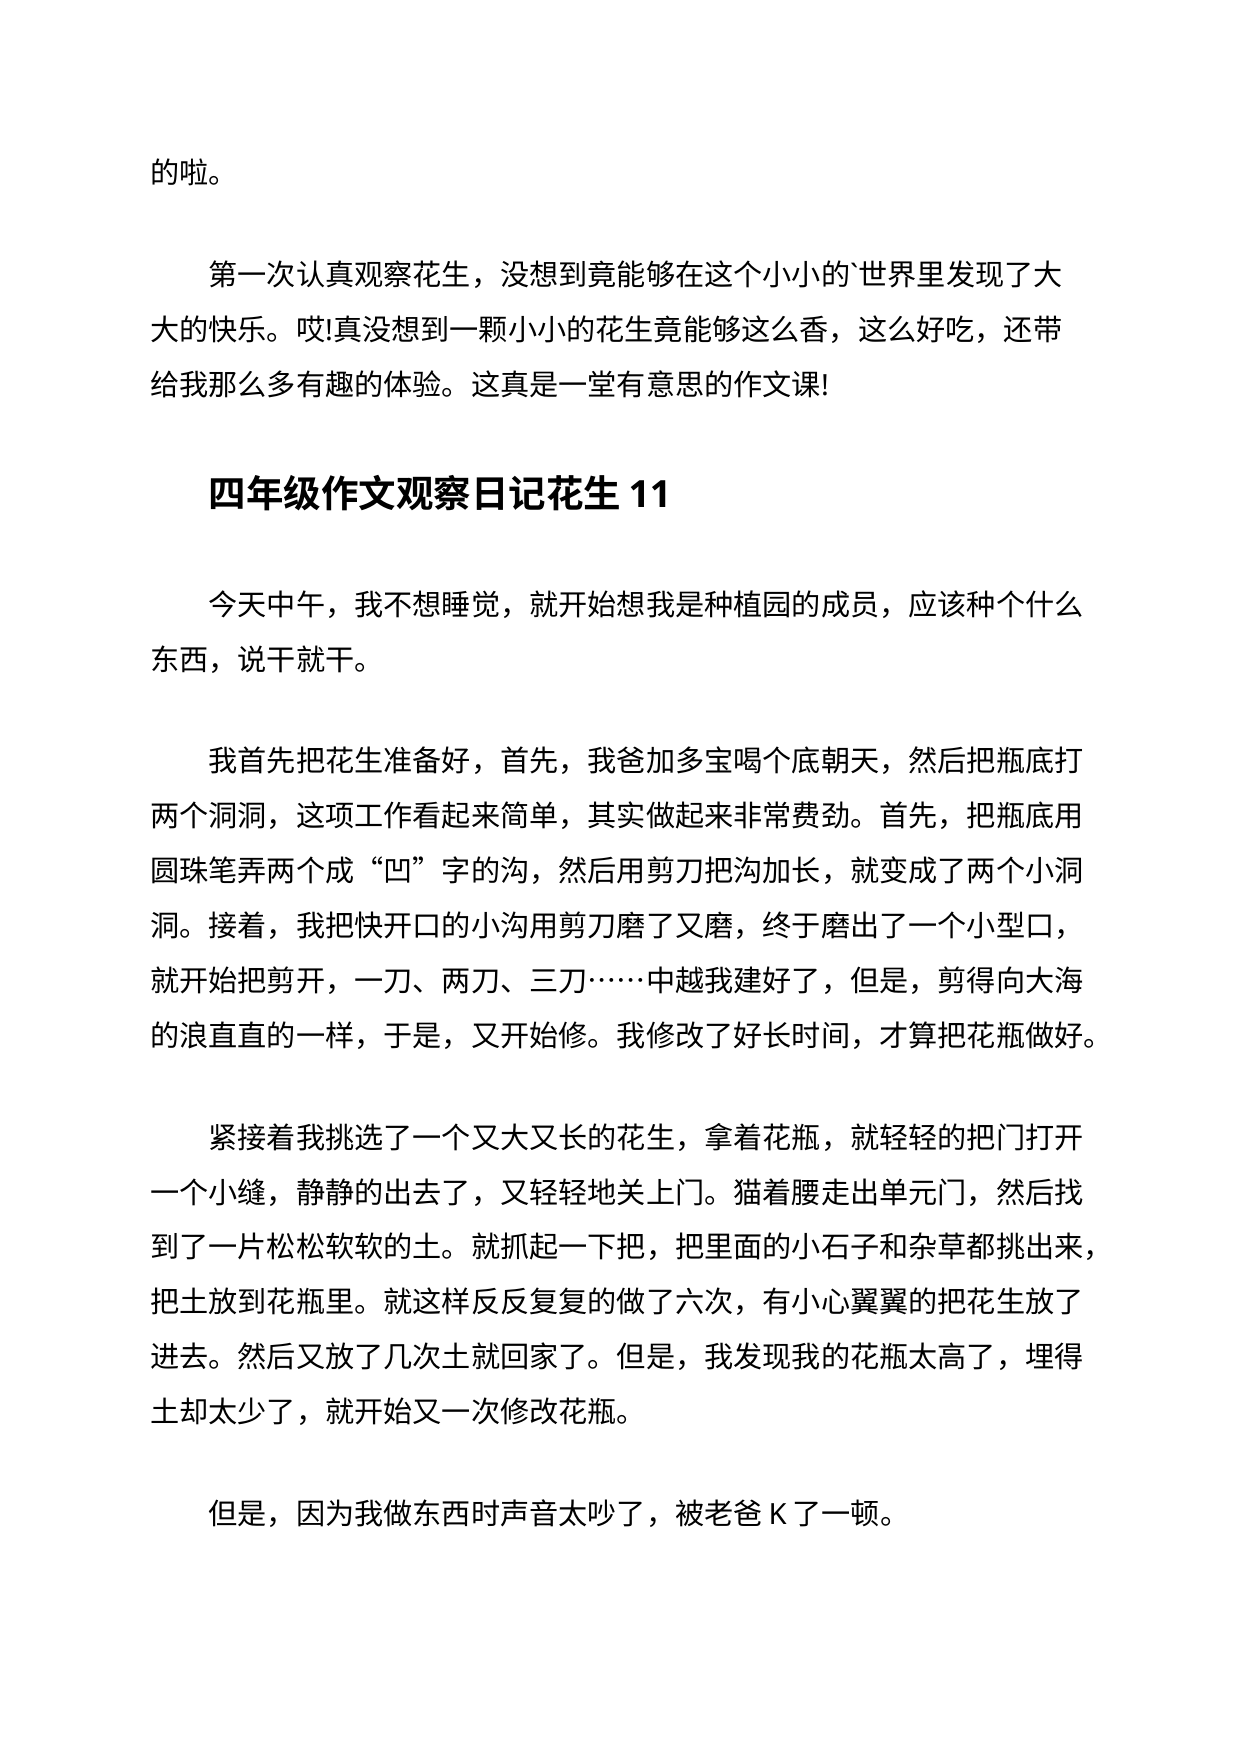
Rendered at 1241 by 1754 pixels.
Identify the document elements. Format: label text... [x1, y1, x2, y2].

text 紧接着我挑选了一个又大又长的花生，拿着花瓶，就轻轻的把门打开一个小缝，静静的出去了，又轻轻地关上门。猫着腰走出单元门，然后找到了一片松松软软的土。就抓起一下把，把里面的小石子和杂草都挑出来，把土放到花瓶里。就这样反反复复的做了六次，有小心翼翼的把花生放了进去。然后又放了几次土就回家了。但是，我发现我的花瓶太高了，埋得土却太少了，就开始又一次修改花瓶。 [150, 1114, 1090, 1431]
text 但是，因为我做东西时声音太吵了，被老爸K了一顿。 [150, 1491, 1090, 1533]
text 第一次认真观察花生，没想到竟能够在这个小小的`世界里发现了大大的快乐。哎!真没想到一颗小小的花生竟能够这么香，这么好吃，还带给我那么多有趣的体验。这真是一堂有意思的作文课! [150, 252, 1090, 404]
text 我首先把花生准备好，首先，我爸加多宝喝个底朝天，然后把瓶底打两个洞洞，这项工作看起来简单，其实做起来非常费劲。首先，把瓶底用圆珠笔弄两个成“凹”字的沟，然后用剪刀把沟加长，就变成了两个小洞洞。接着，我把快开口的小沟用剪刀磨了又磨，终于磨出了一个小型口，就开始把剪开，一刀、两刀、三刀……中越我建好了，但是，剪得向大海的浪直直的一样，于是，又开始修。我修改了好长时间，才算把花瓶做好。 [150, 738, 1090, 1055]
text 今天中午，我不想睡觉，就开始想我是种植园的成员，应该种个什么东西，说干就干。 [150, 581, 1090, 678]
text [150, 150, 1090, 192]
text 四年级作文观察日记花生11 [150, 464, 1090, 518]
